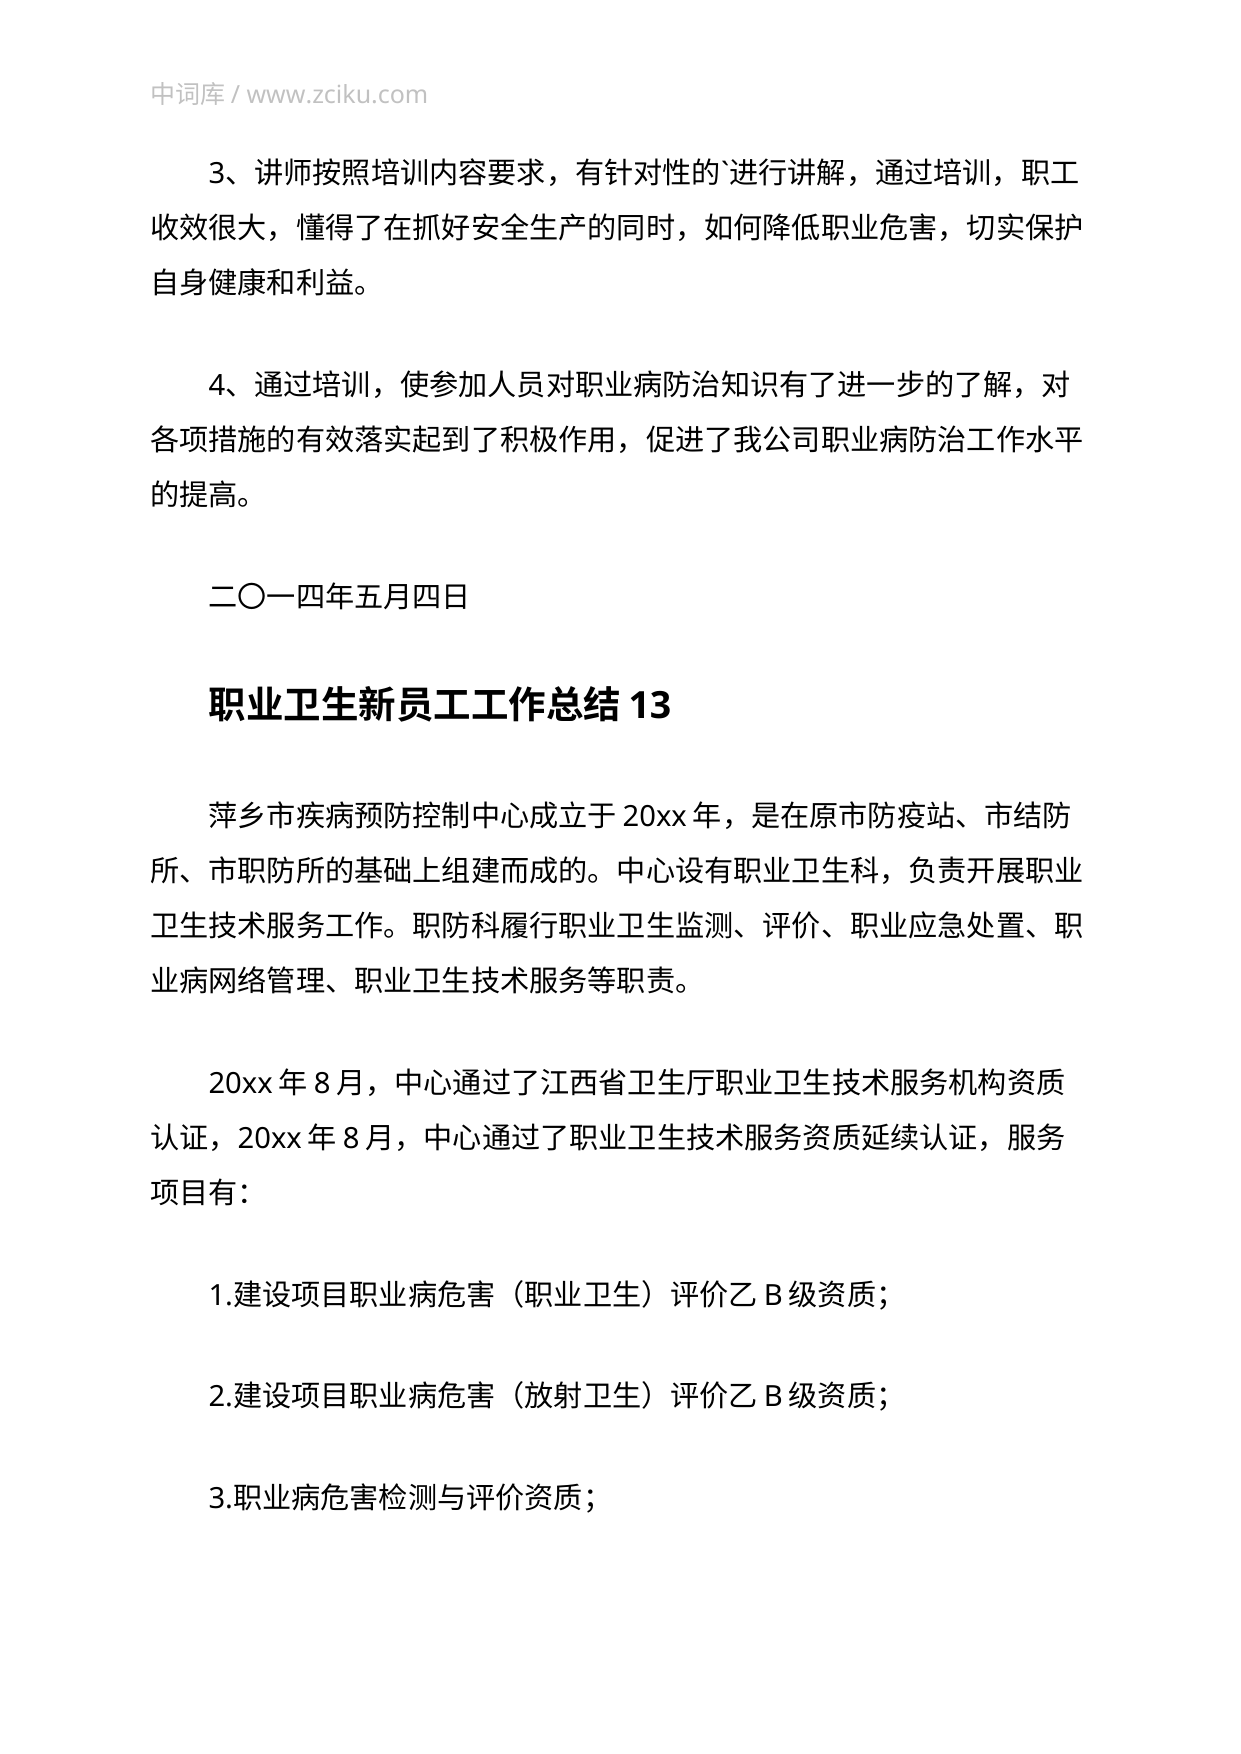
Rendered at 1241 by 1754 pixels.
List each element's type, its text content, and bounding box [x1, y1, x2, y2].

text 3、讲师按照培训内容要求，有针对性的`进行讲解，通过培训，职工收效很大，懂得了在抓好安全生产的同时，如何降低职业危害，切实保护自身健康和利益。 [150, 150, 1090, 302]
text 萍乡市疾病预防控制中心成立于20xx年，是在原市防疫站、市结防所、市职防所的基础上组建而成的。中心设有职业卫生科，负责开展职业卫生技术服务工作。职防科履行职业卫生监测、评价、职业应急处置、职业病网络管理、职业卫生技术服务等职责。 [150, 793, 1090, 1000]
text 职业卫生新员工工作总结13 [150, 675, 1090, 729]
text 1.建设项目职业病危害（职业卫生）评价乙B级资质； [150, 1271, 1090, 1313]
text 3.职业病危害检测与评价资质； [150, 1475, 1090, 1517]
text 2.建设项目职业病危害（放射卫生）评价乙B级资质； [150, 1373, 1090, 1415]
text 二〇一四年五月四日 [150, 573, 1090, 616]
text 4、通过培训，使参加人员对职业病防治知识有了进一步的了解，对各项措施的有效落实起到了积极作用，促进了我公司职业病防治工作水平的提高。 [150, 362, 1090, 514]
text 20xx年8月，中心通过了江西省卫生厅职业卫生技术服务机构资质认证，20xx年8月，中心通过了职业卫生技术服务资质延续认证，服务项目有： [150, 1059, 1090, 1212]
